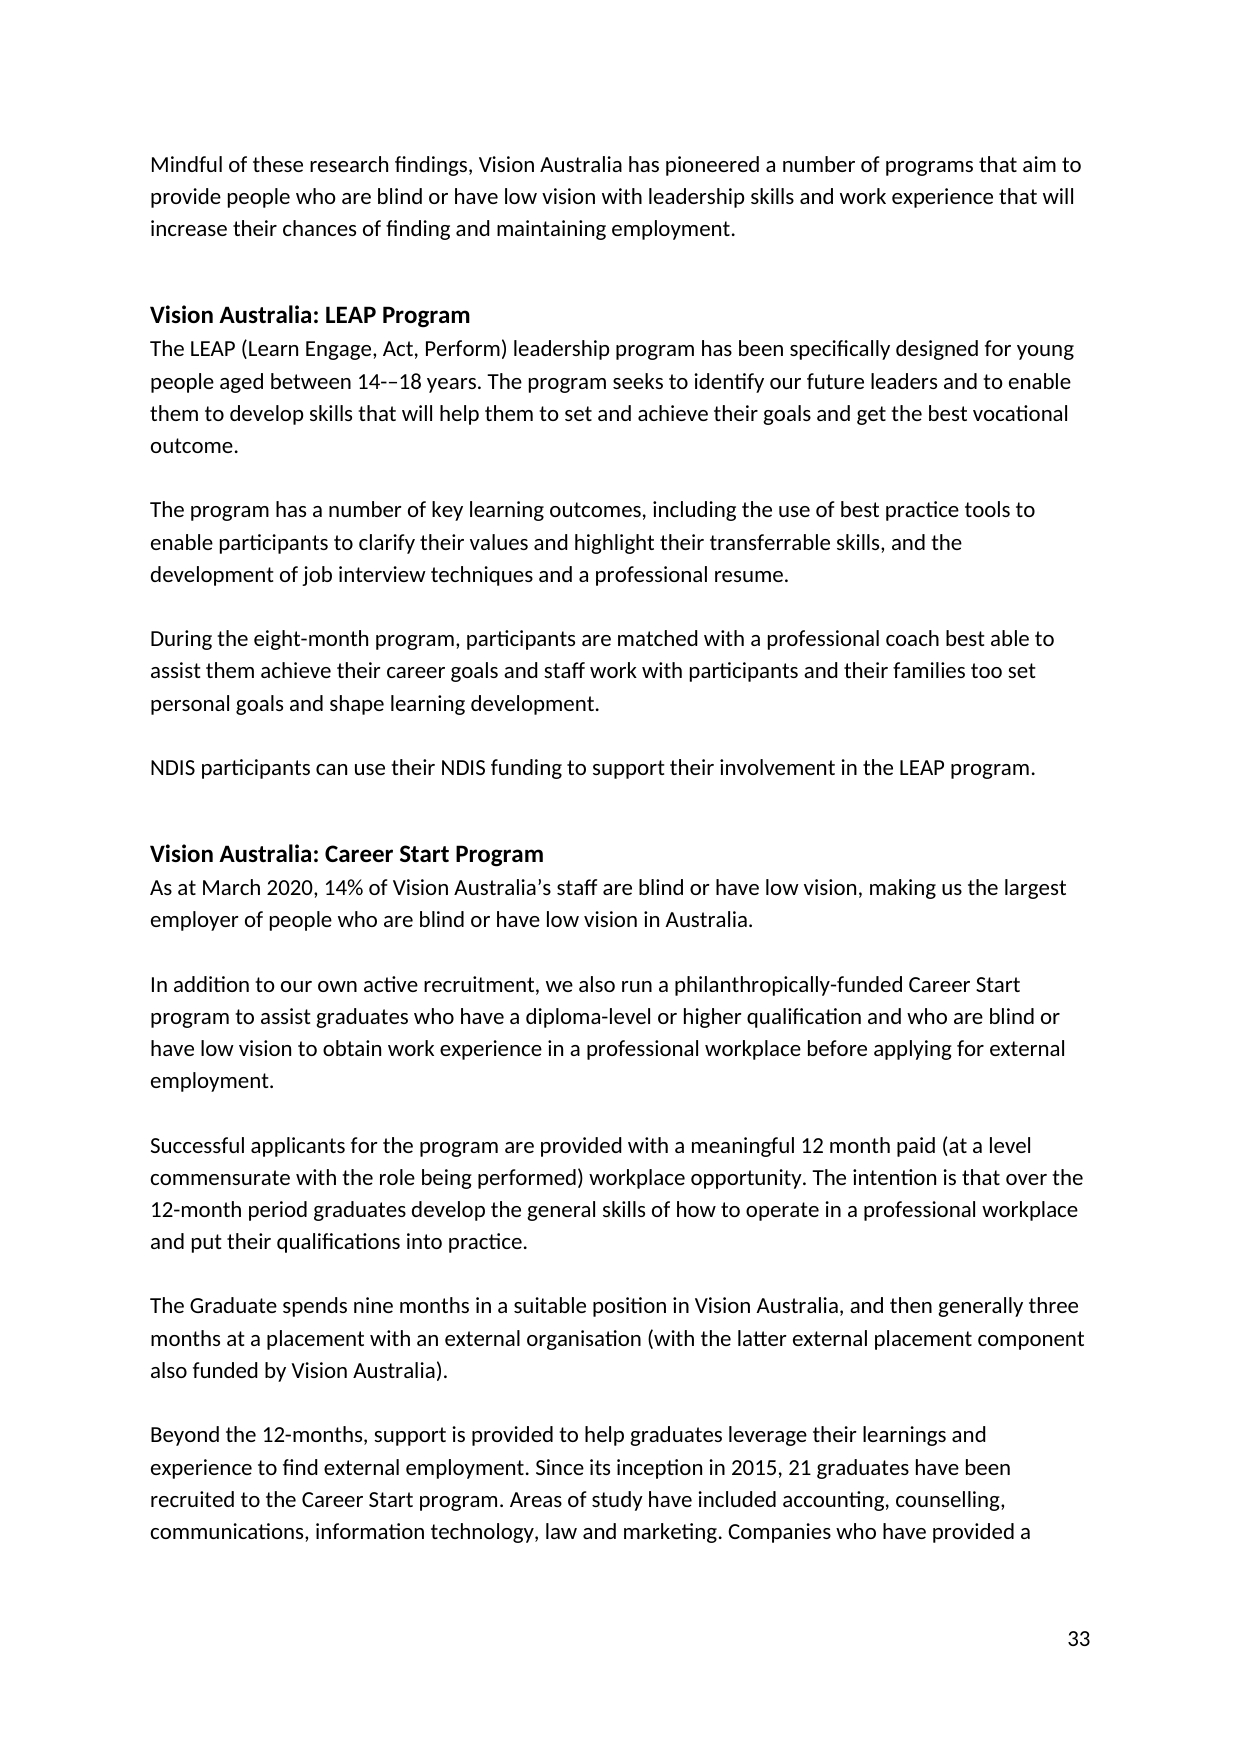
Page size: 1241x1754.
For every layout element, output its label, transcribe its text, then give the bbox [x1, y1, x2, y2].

text As at March 2020, 14% of Vision Australia’s staff are blind or have low vision, making us the largest employer of people who are blind or have low vision in Australia. [150, 873, 1090, 933]
text Mindful of these research findings, Vision Australia has pioneered a number of programs that aim to provide people who are blind or have low vision with leadership skills and work experience that will increase their chances of finding and maintaining employment. [150, 150, 1090, 242]
text In addition to our own active recruitment, we also run a philanthropically-funded Career Start program to assist graduates who have a diploma-level or higher qualification and who are blind or have low vision to obtain work experience in a professional workplace before applying for external employment. [150, 970, 1090, 1094]
subtitle Vision Australia: Career Start Program [150, 838, 1090, 869]
text The Graduate spends nine months in a suitable position in Vision Australia, and then generally three months at a placement with an external organisation (with the latter external placement component also funded by Vision Australia). [150, 1292, 1090, 1384]
text The program has a number of key learning outcomes, including the use of best practice tools to enable participants to clarify their values and highlight their transferrable skills, and the development of job interview techniques and a professional resume. [150, 496, 1090, 588]
text Successful applicants for the program are provided with a meaningful 12 month paid (at a level commensurate with the role being performed) workplace opportunity. The intention is that over the 12-month period graduates develop the general skills of how to operate in a professional workplace and put their qualifications into practice. [150, 1131, 1090, 1255]
text The LEAP (Learn Engage, Act, Perform) leadership program has been specifically designed for young people aged between 14-–18 years. The program seeks to identify our future leaders and to enable them to develop skills that will help them to set and achieve their goals and get the best vocational outcome. [150, 334, 1090, 459]
subtitle Vision Australia: LEAP Program [150, 299, 1090, 330]
text During the eight-month program, participants are matched with a professional coach best able to assist them achieve their career goals and staff work with participants and their families too set personal goals and shape learning development. [150, 624, 1090, 717]
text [150, 1420, 1090, 1545]
text NDIS participants can use their NDIS funding to support their involvement in the LEAP program. [150, 753, 1090, 781]
